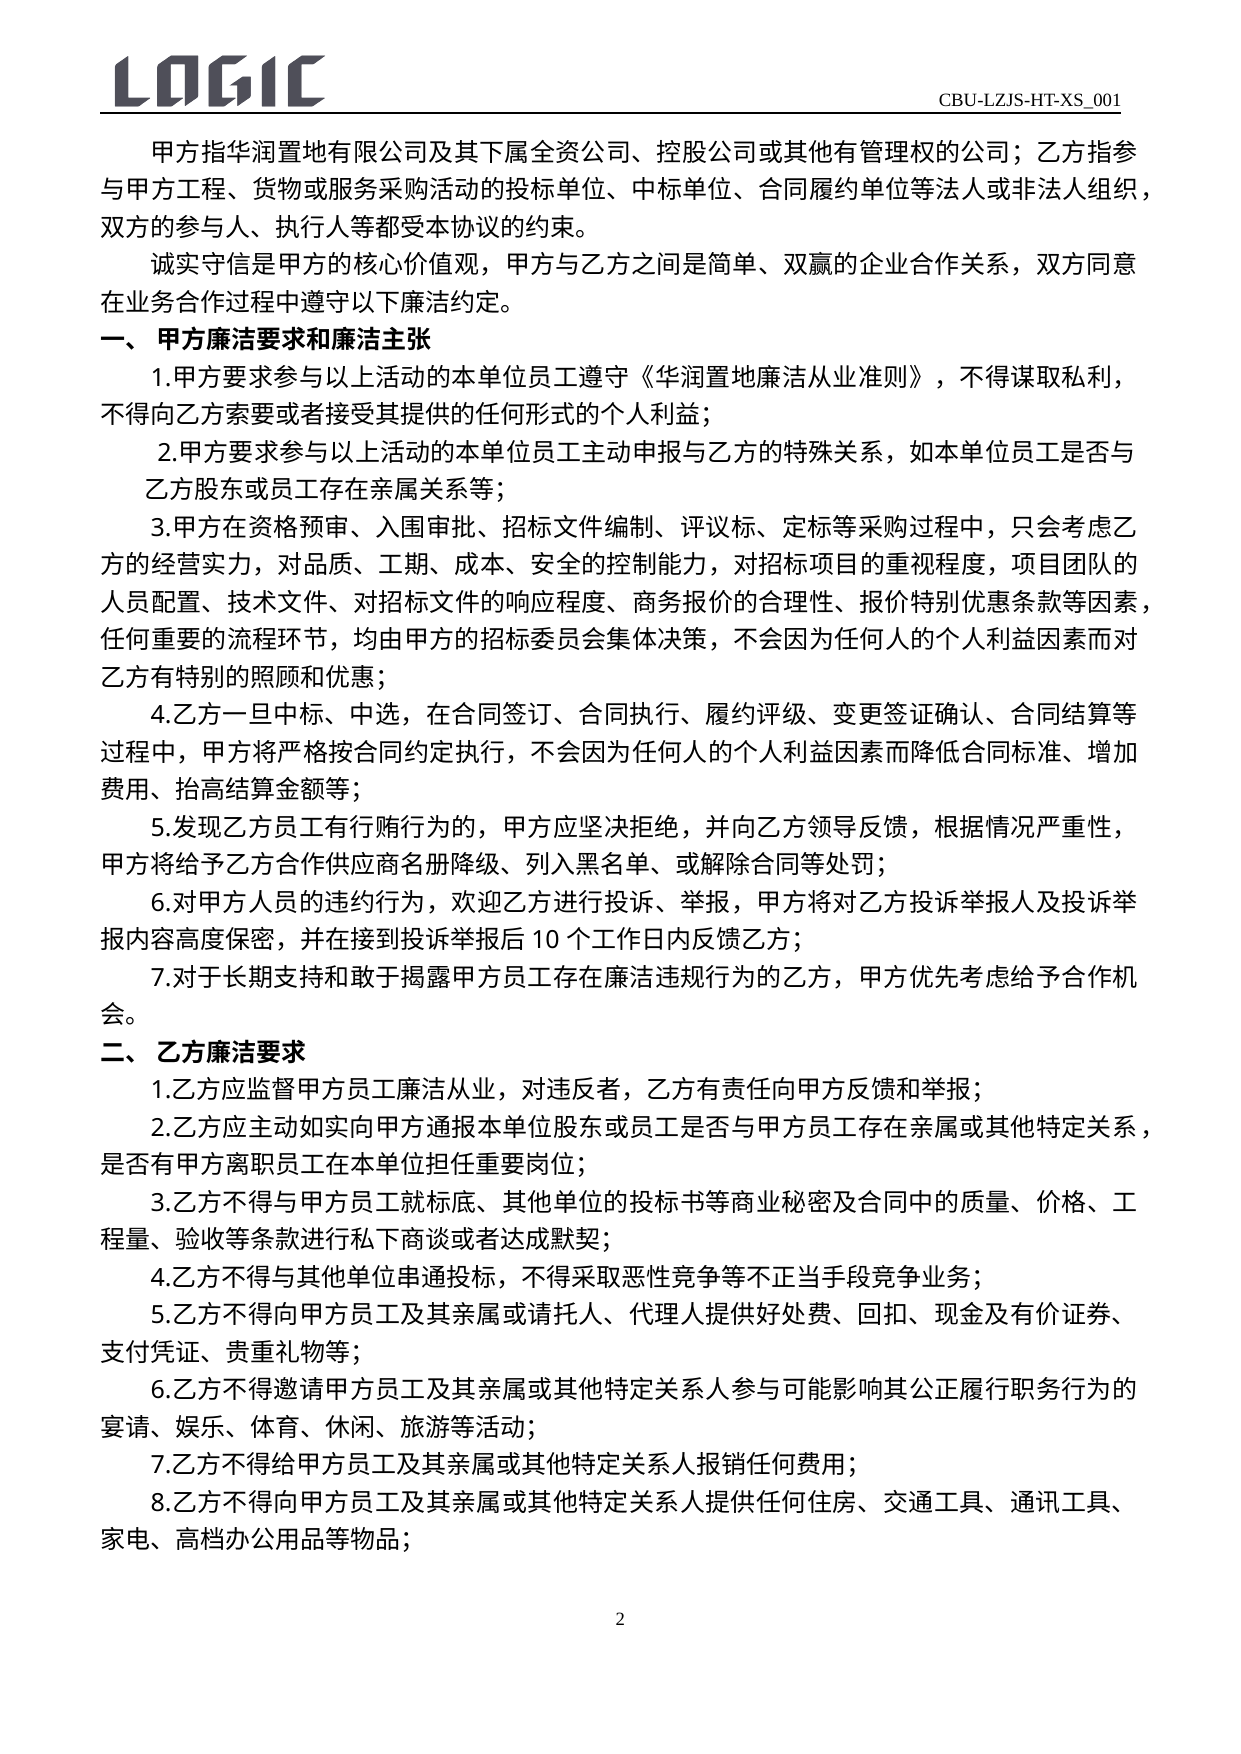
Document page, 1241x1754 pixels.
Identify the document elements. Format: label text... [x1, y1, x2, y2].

text 诚实守信是甲方的核心价值观，甲方与乙方之间是简单、双赢的企业合作关系，双方同意在业务合作过程中遵守以下廉洁约定。 [100, 244, 1140, 319]
text 1.甲方要求参与以上活动的本单位员工遵守《华润置地廉洁从业准则》，不得谋取私利，不得向乙方索要或者接受其提供的任何形式的个人利益； [100, 357, 1140, 432]
text 8.乙方不得向甲方员工及其亲属或其他特定关系人提供任何住房、交通工具、通讯工具、家电、高档办公用品等物品； [100, 1482, 1140, 1557]
text 4.乙方不得与其他单位串通投标，不得采取恶性竞争等不正当手段竞争业务； [100, 1257, 1140, 1294]
text 7.乙方不得给甲方员工及其亲属或其他特定关系人报销任何费用； [100, 1444, 1140, 1482]
text 6.对甲方人员的违约行为，欢迎乙方进行投诉、举报，甲方将对乙方投诉举报人及投诉举报内容高度保密，并在接到投诉举报后 10 个工作日内反馈乙方； [100, 882, 1140, 957]
text 6.乙方不得邀请甲方员工及其亲属或其他特定关系人参与可能影响其公正履行职务行为的宴请、娱乐、体育、休闲、旅游等活动； [100, 1369, 1140, 1444]
text 4.乙方一旦中标、中选，在合同签订、合同执行、履约评级、变更签证确认、合同结算等过程中，甲方将严格按合同约定执行，不会因为任何人的个人利益因素而降低合同标准、增加费用、抬高结算金额等； [100, 694, 1140, 807]
text 3.甲方在资格预审、入围审批、招标文件编制、评议标、定标等采购过程中，只会考虑乙方的经营实力，对品质、工期、成本、安全的控制能力，对招标项目的重视程度，项目团队的人员配置、技术文件、对招标文件的响应程度、商务报价的合理性、报价特别优惠条款等因素，任何重要的流程环节，均由甲方的招标委员会集体决策，不会因为任何人的个人利益因素而对乙方有特别的照顾和优惠； [100, 507, 1140, 694]
text 一、 甲方廉洁要求和廉洁主张 [100, 319, 1140, 357]
text 2.甲方要求参与以上活动的本单位员工主动申报与乙方的特殊关系，如本单位员工是否与乙方股东或员工存在亲属关系等； [144, 432, 1140, 507]
text 甲方指华润置地有限公司及其下属全资公司、控股公司或其他有管理权的公司；乙方指参与甲方工程、货物或服务采购活动的投标单位、中标单位、合同履约单位等法人或非法人组织，双方的参与人、执行人等都受本协议的约束。 [100, 132, 1140, 244]
text 1.乙方应监督甲方员工廉洁从业，对违反者，乙方有责任向甲方反馈和举报； [100, 1069, 1140, 1107]
text 二、 乙方廉洁要求 [100, 1032, 1140, 1069]
text 2.乙方应主动如实向甲方通报本单位股东或员工是否与甲方员工存在亲属或其他特定关系，是否有甲方离职员工在本单位担任重要岗位； [100, 1107, 1140, 1182]
text 7.对于长期支持和敢于揭露甲方员工存在廉洁违规行为的乙方，甲方优先考虑给予合作机会。 [100, 957, 1140, 1032]
text 5.发现乙方员工有行贿行为的，甲方应坚决拒绝，并向乙方领导反馈，根据情况严重性，甲方将给予乙方合作供应商名册降级、列入黑名单、或解除合同等处罚； [100, 807, 1140, 882]
picture [113, 46, 328, 110]
text 3.乙方不得与甲方员工就标底、其他单位的投标书等商业秘密及合同中的质量、价格、工程量、验收等条款进行私下商谈或者达成默契； [100, 1182, 1140, 1257]
text 5.乙方不得向甲方员工及其亲属或请托人、代理人提供好处费、回扣、现金及有价证券、支付凭证、贵重礼物等； [100, 1294, 1140, 1369]
